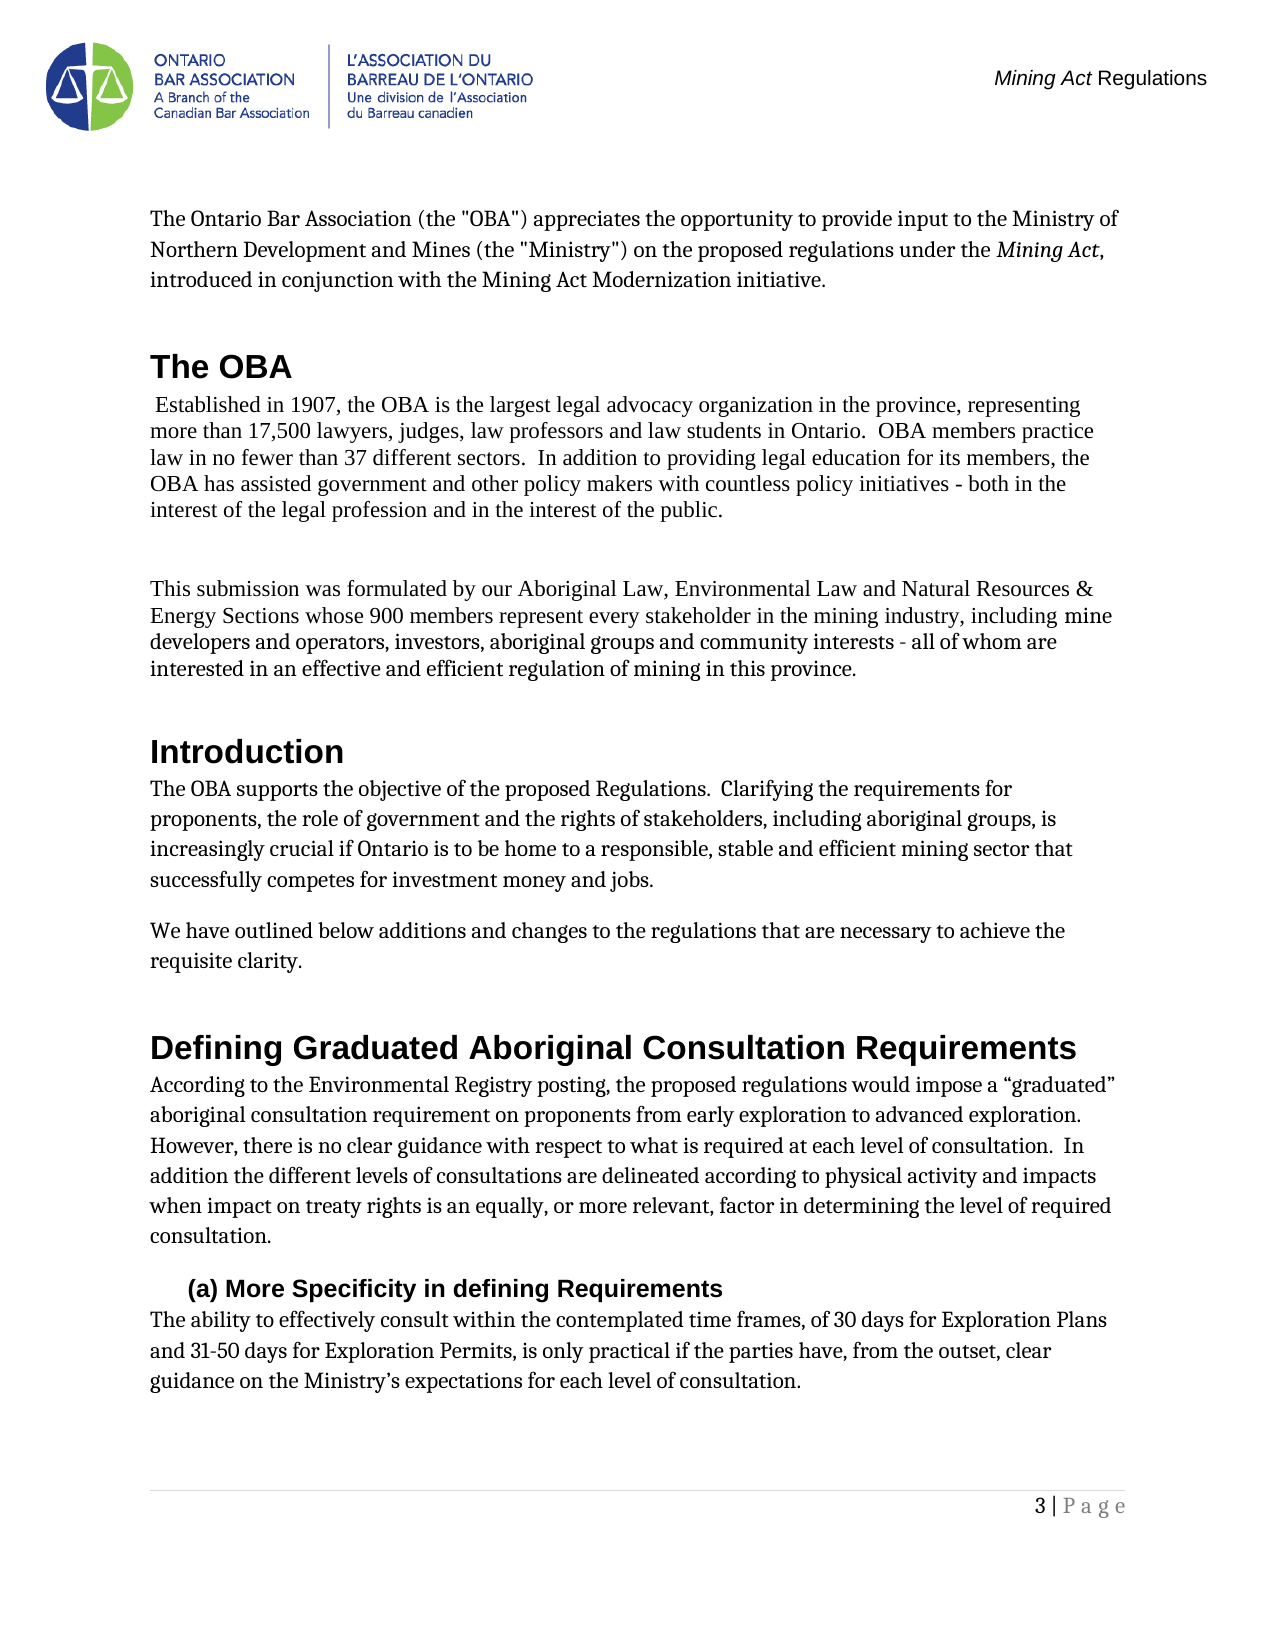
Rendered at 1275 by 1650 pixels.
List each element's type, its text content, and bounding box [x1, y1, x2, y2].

subtitle Defining Graduated Aboriginal Consultation Requirements [150, 1028, 1125, 1066]
text The OBA supports the objective of the proposed Regulations. Clarifying the requirements for proponents, the role of government and the rights of stakeholders, including aboriginal groups, is increasingly crucial if Ontario is to be home to a responsible, stable and efficient mining sector that successfully competes for investment money and jobs. [150, 776, 1125, 893]
text We have outlined below additions and changes to the regulations that are necessary to achieve the requisite clarity. [150, 917, 1125, 974]
subtitle More Specificity in defining Requirements [187, 1274, 1125, 1303]
text According to the Environmental Registry posting, the proposed regulations would impose a “graduated” aboriginal consultation requirement on proponents from early exploration to advanced exploration. However, there is no clear guidance with respect to what is required at each level of consultation. In addition the different levels of consultations are delineated according to physical activity and impacts when impact on treaty rights is an equally, or more relevant, factor in determining the level of required consultation. [150, 1072, 1125, 1249]
text Established in 1907, the OBA is the largest legal advocacy organization in the province, representing more than 17,500 lawyers, judges, law professors and law students in Ontario. OBA members practice law in no fewer than 37 different sectors. In addition to providing legal education for its members, the OBA has assisted government and other policy makers with countless policy initiatives - both in the interest of the legal profession and in the interest of the public. [150, 391, 1125, 523]
picture [23, 20, 554, 152]
text The ability to effectively consult within the contemplated time frames, of 30 days for Exploration Plans and 31-50 days for Exploration Permits, is only practical if the parties have, from the outset, clear guidance on the Ministry’s expectations for each level of consultation. [150, 1307, 1125, 1394]
subtitle The OBA [150, 347, 1125, 385]
text The Ontario Bar Association (the "OBA") appreciates the opportunity to provide input to the Ministry of Northern Development and Mines (the "Ministry") on the proposed regulations under the Mining Act, introduced in conjunction with the Mining Act Modernization initiative. [150, 206, 1125, 293]
text This submission was formulated by our Aboriginal Law, Environmental Law and Natural Resources & Energy Sections whose 900 members represent every stakeholder in the mining industry, including mine developers and operators, investors, aboriginal groups and community interests - all of whom are interested in an effective and efficient regulation of mining in this province. [150, 576, 1125, 682]
subtitle Introduction [150, 732, 1125, 770]
